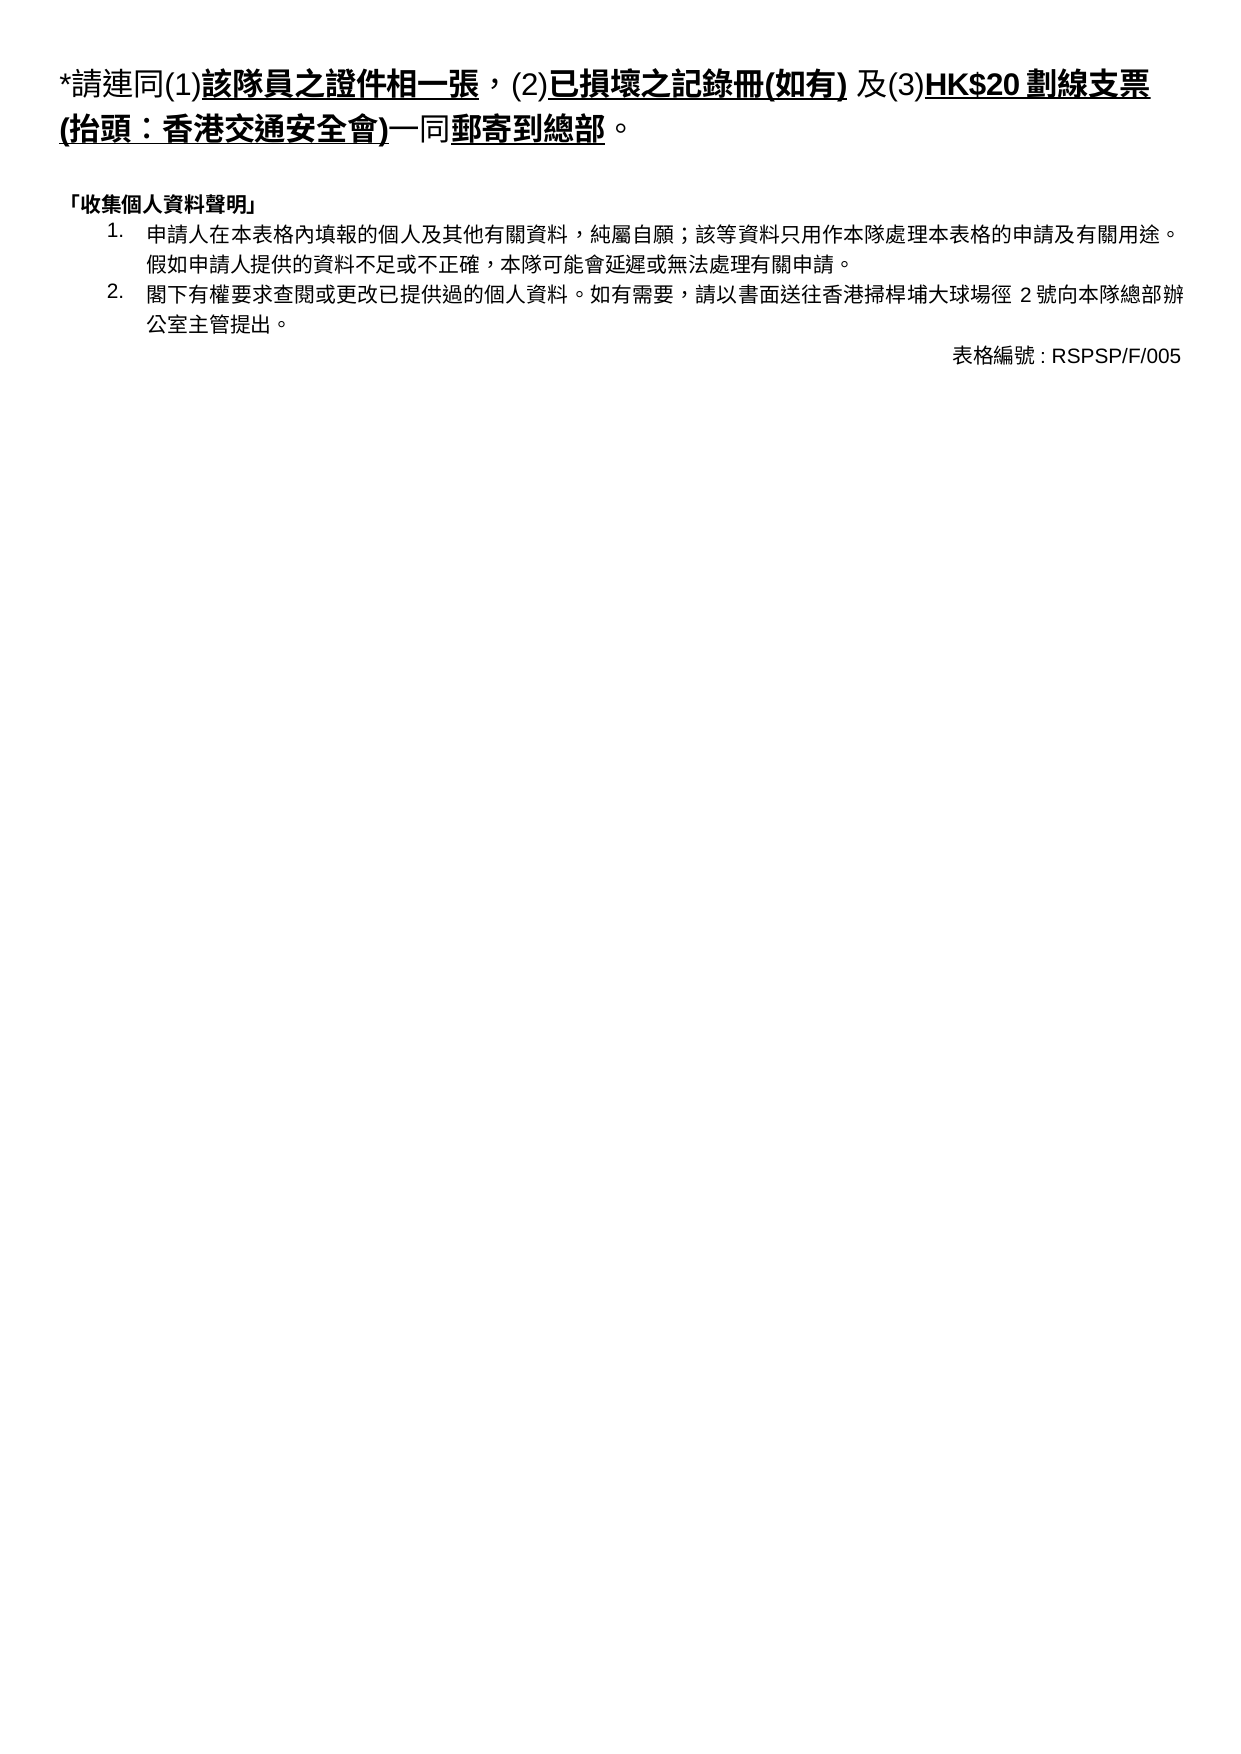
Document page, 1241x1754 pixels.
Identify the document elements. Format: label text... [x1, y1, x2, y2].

table_header 申請人在本表格內填報的個人及其他有關資料，純屬自願；該等資料只用作本隊處理本表格的申請及有關用途。假如申請人提供的資料不足或不正確，本隊可能會延遲或無法處理有關申請。 [135, 218, 1195, 278]
text (抬頭︰香港交通安全會)一同郵寄到總部。 [59, 104, 1181, 149]
table_cell 閣下有權要求查閱或更改已提供過的個人資料。如有需要，請以書面送往香港掃桿埔大球場徑2號向本隊總部辦公室主管提出。 [135, 279, 1195, 339]
text 表格編號 : RSPSP/F/005 [59, 339, 1181, 369]
table_header 1. [95, 218, 135, 278]
text *請連同(1)該隊員之證件相一張，(2)已損壞之記錄冊(如有) 及(3)HK$20劃線支票 [59, 59, 1181, 104]
table_cell 2. [95, 279, 135, 339]
text 「收集個人資料聲明」 [59, 188, 1181, 218]
